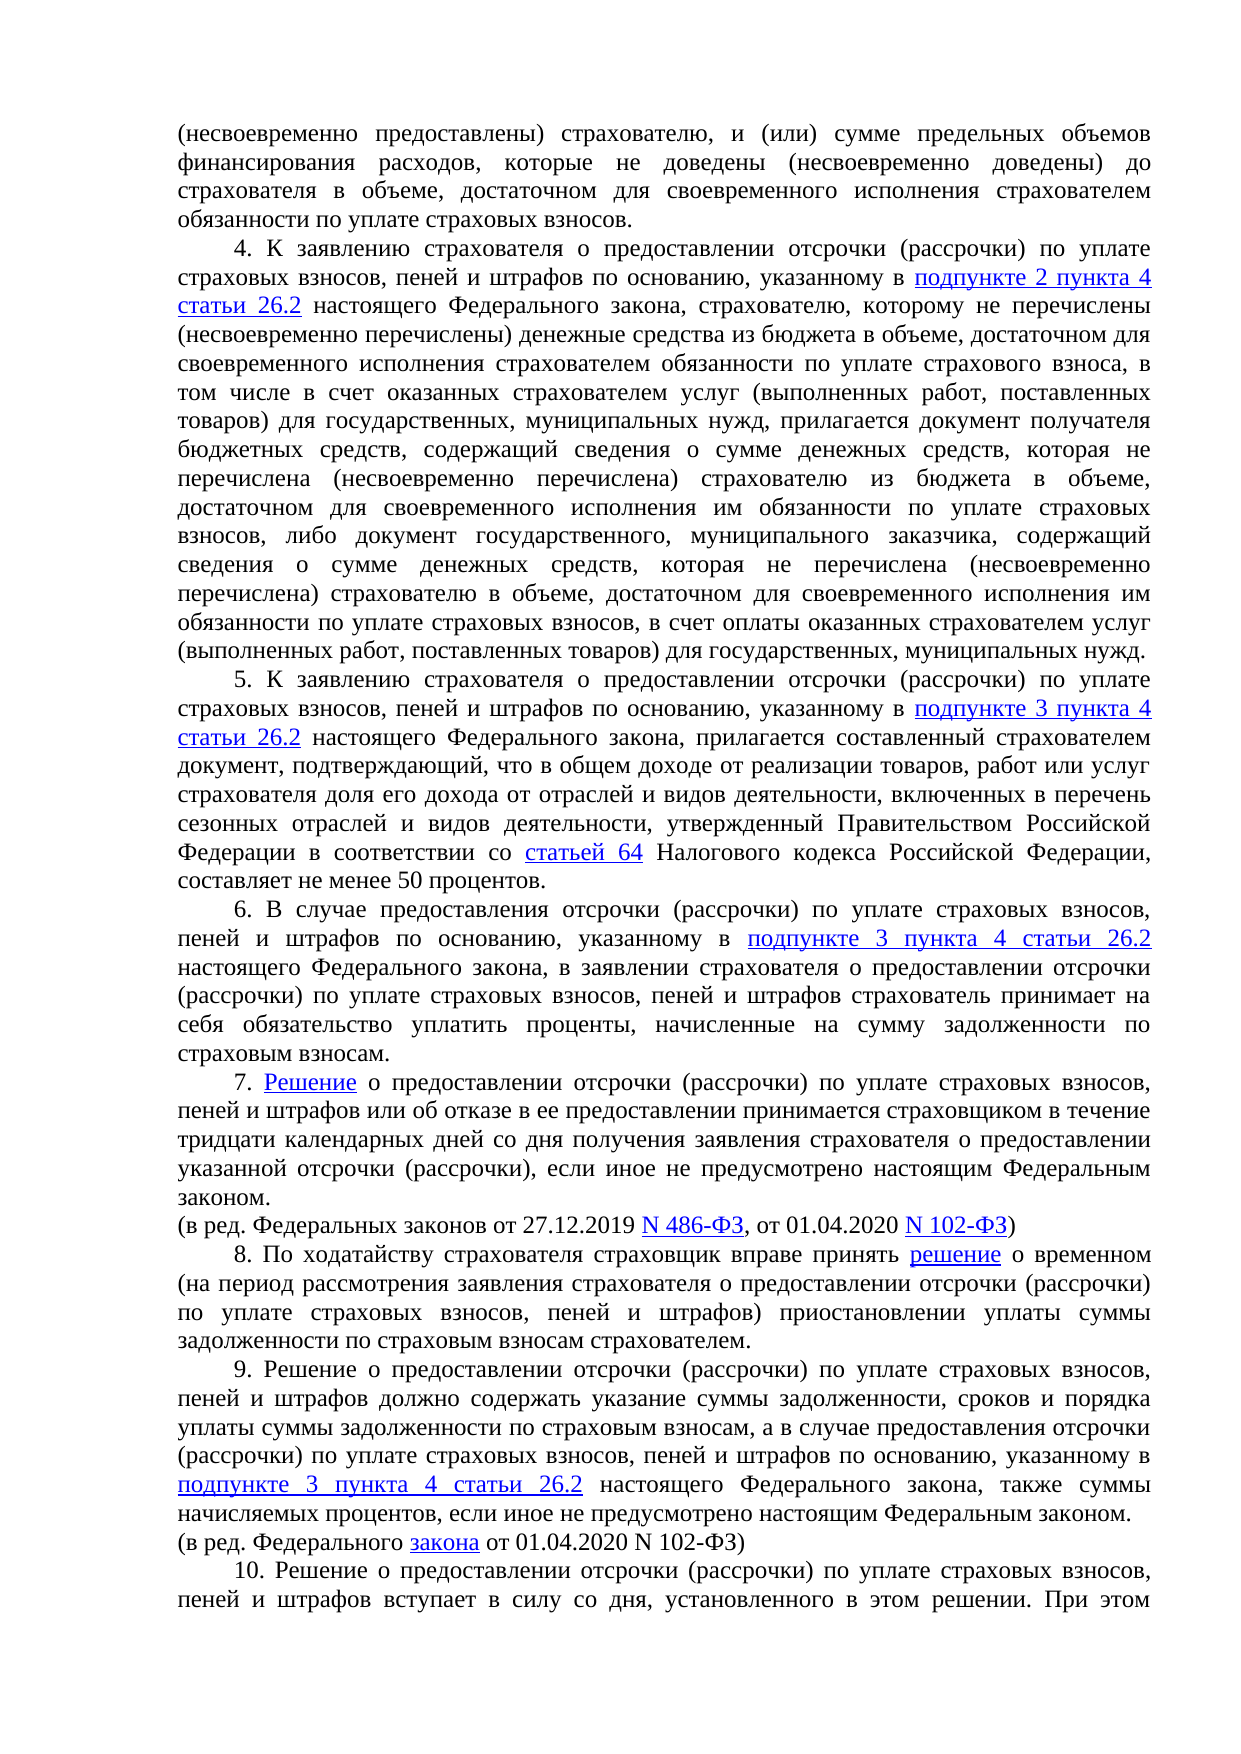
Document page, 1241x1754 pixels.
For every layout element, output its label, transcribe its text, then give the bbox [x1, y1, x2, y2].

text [177, 118, 1152, 233]
text 6. В случае предоставления отсрочки (рассрочки) по уплате страховых взносов, пеней и штрафов по основанию, указанному в подпункте 3 пункта 4 статьи 26.2 настоящего Федерального закона, в заявлении страхователя о предоставлении отсрочки (рассрочки) по уплате страховых взносов, пеней и штрафов страхователь принимает на себя обязательство уплатить проценты, начисленные на сумму задолженности по страховым взносам. [177, 894, 1152, 1067]
text 4. К заявлению страхователя о предоставлении отсрочки (рассрочки) по уплате страховых взносов, пеней и штрафов по основанию, указанному в подпункте 2 пункта 4 статьи 26.2 настоящего Федерального закона, страхователю, которому не перечислены (несвоевременно перечислены) денежные средства из бюджета в объеме, достаточном для своевременного исполнения страхователем обязанности по уплате страхового взноса, в том числе в счет оказанных страхователем услуг (выполненных работ, поставленных товаров) для государственных, муниципальных нужд, прилагается документ получателя бюджетных средств, содержащий сведения о сумме денежных средств, которая не перечислена (несвоевременно перечислена) страхователю из бюджета в объеме, достаточном для своевременного исполнения им обязанности по уплате страховых взносов, либо документ государственного, муниципального заказчика, содержащий сведения о сумме денежных средств, которая не перечислена (несвоевременно перечислена) страхователю в объеме, достаточном для своевременного исполнения им обязанности по уплате страховых взносов, в счет оплаты оказанных страхователем услуг (выполненных работ, поставленных товаров) для государственных, муниципальных нужд. [177, 233, 1152, 664]
text 8. По ходатайству страхователя страховщик вправе принять решение о временном (на период рассмотрения заявления страхователя о предоставлении отсрочки (рассрочки) по уплате страховых взносов, пеней и штрафов) приостановлении уплаты суммы задолженности по страховым взносам страхователем. [177, 1239, 1152, 1354]
text 5. К заявлению страхователя о предоставлении отсрочки (рассрочки) по уплате страховых взносов, пеней и штрафов по основанию, указанному в подпункте 3 пункта 4 статьи 26.2 настоящего Федерального закона, прилагается составленный страхователем документ, подтверждающий, что в общем доходе от реализации товаров, работ или услуг страхователя доля его дохода от отраслей и видов деятельности, включенных в перечень сезонных отраслей и видов деятельности, утвержденный Правительством Российской Федерации в соответствии со статьей 64 Налогового кодекса Российской Федерации, составляет не менее 50 процентов. [177, 664, 1152, 894]
text 9. Решение о предоставлении отсрочки (рассрочки) по уплате страховых взносов, пеней и штрафов должно содержать указание суммы задолженности, сроков и порядка уплаты суммы задолженности по страховым взносам, а в случае предоставления отсрочки (рассрочки) по уплате страховых взносов, пеней и штрафов по основанию, указанному в подпункте 3 пункта 4 статьи 26.2 настоящего Федерального закона, также суммы начисляемых процентов, если иное не предусмотрено настоящим Федеральным законом. [177, 1354, 1152, 1527]
text (в ред. Федеральных законов от 27.12.2019 N 486-ФЗ, от 01.04.2020 N 102-ФЗ) [177, 1211, 1152, 1239]
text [177, 1556, 1152, 1613]
text 7. Решение о предоставлении отсрочки (рассрочки) по уплате страховых взносов, пеней и штрафов или об отказе в ее предоставлении принимается страховщиком в течение тридцати календарных дней со дня получения заявления страхователя о предоставлении указанной отсрочки (рассрочки), если иное не предусмотрено настоящим Федеральным законом. [177, 1067, 1152, 1211]
text (в ред. Федерального закона от 01.04.2020 N 102-ФЗ) [177, 1527, 1152, 1556]
